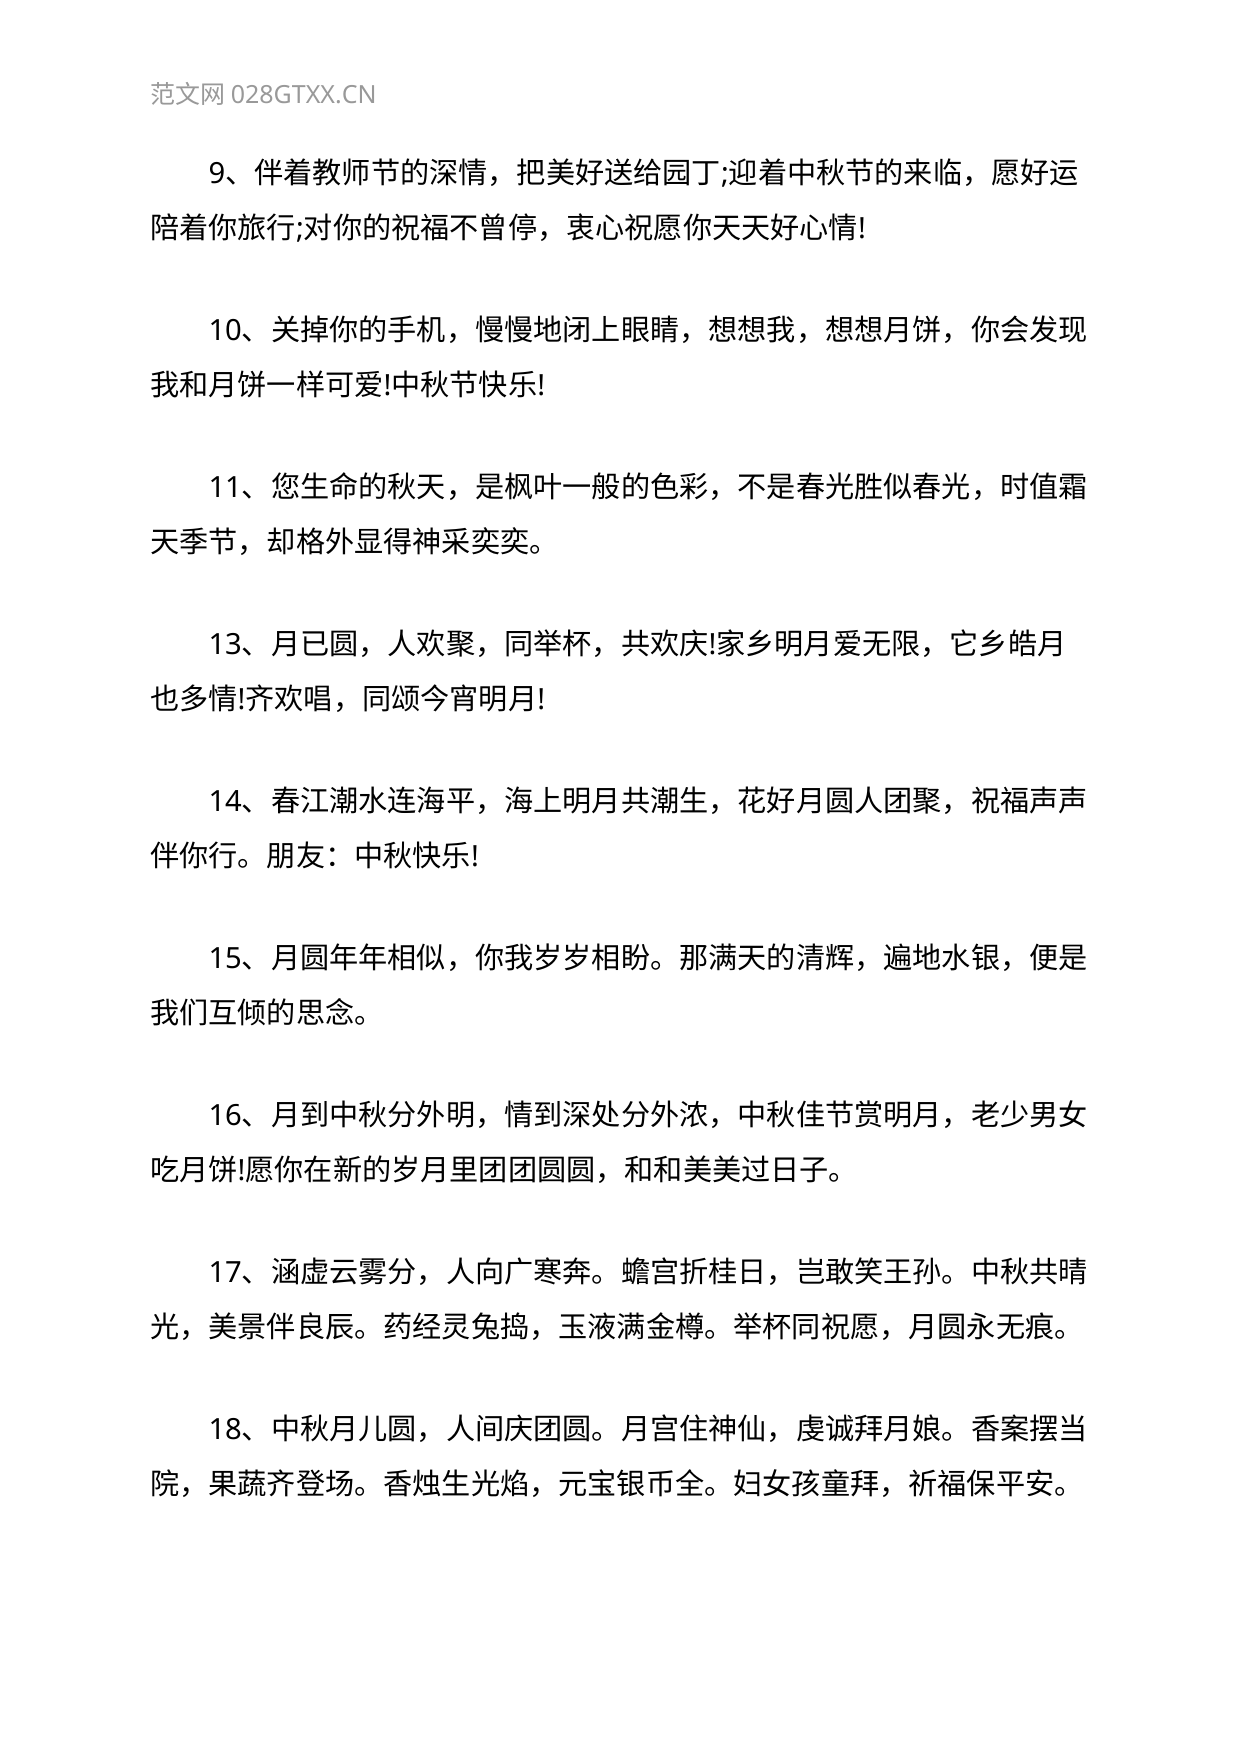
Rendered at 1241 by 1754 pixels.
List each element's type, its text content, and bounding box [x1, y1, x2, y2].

text 16、月到中秋分外明，情到深处分外浓，中秋佳节赏明月，老少男女吃月饼!愿你在新的岁月里团团圆圆，和和美美过日子。 [150, 1091, 1090, 1189]
text 13、月已圆，人欢聚，同举杯，共欢庆!家乡明月爱无限，它乡皓月也多情!齐欢唱，同颂今宵明月! [150, 621, 1090, 718]
text 11、您生命的秋天，是枫叶一般的色彩，不是春光胜似春光，时值霜天季节，却格外显得神采奕奕。 [150, 464, 1090, 561]
text 9、伴着教师节的深情，把美好送给园丁;迎着中秋节的来临，愿好运陪着你旅行;对你的祝福不曾停，衷心祝愿你天天好心情! [150, 150, 1090, 247]
text 14、春江潮水连海平，海上明月共潮生，花好月圆人团聚，祝福声声伴你行。朋友：中秋快乐! [150, 778, 1090, 875]
text 10、关掉你的手机，慢慢地闭上眼睛，想想我，想想月饼，你会发现我和月饼一样可爱!中秋节快乐! [150, 307, 1090, 404]
text 17、涵虚云雾分，人向广寒奔。蟾宫折桂日，岂敢笑王孙。中秋共晴光，美景伴良辰。药经灵兔捣，玉液满金樽。举杯同祝愿，月圆永无痕。 [150, 1248, 1090, 1346]
text 15、月圆年年相似，你我岁岁相盼。那满天的清辉，遍地水银，便是我们互倾的思念。 [150, 935, 1090, 1032]
text 18、中秋月儿圆，人间庆团圆。月宫住神仙，虔诚拜月娘。香案摆当院，果蔬齐登场。香烛生光焰，元宝银币全。妇女孩童拜，祈福保平安。 [150, 1405, 1090, 1502]
